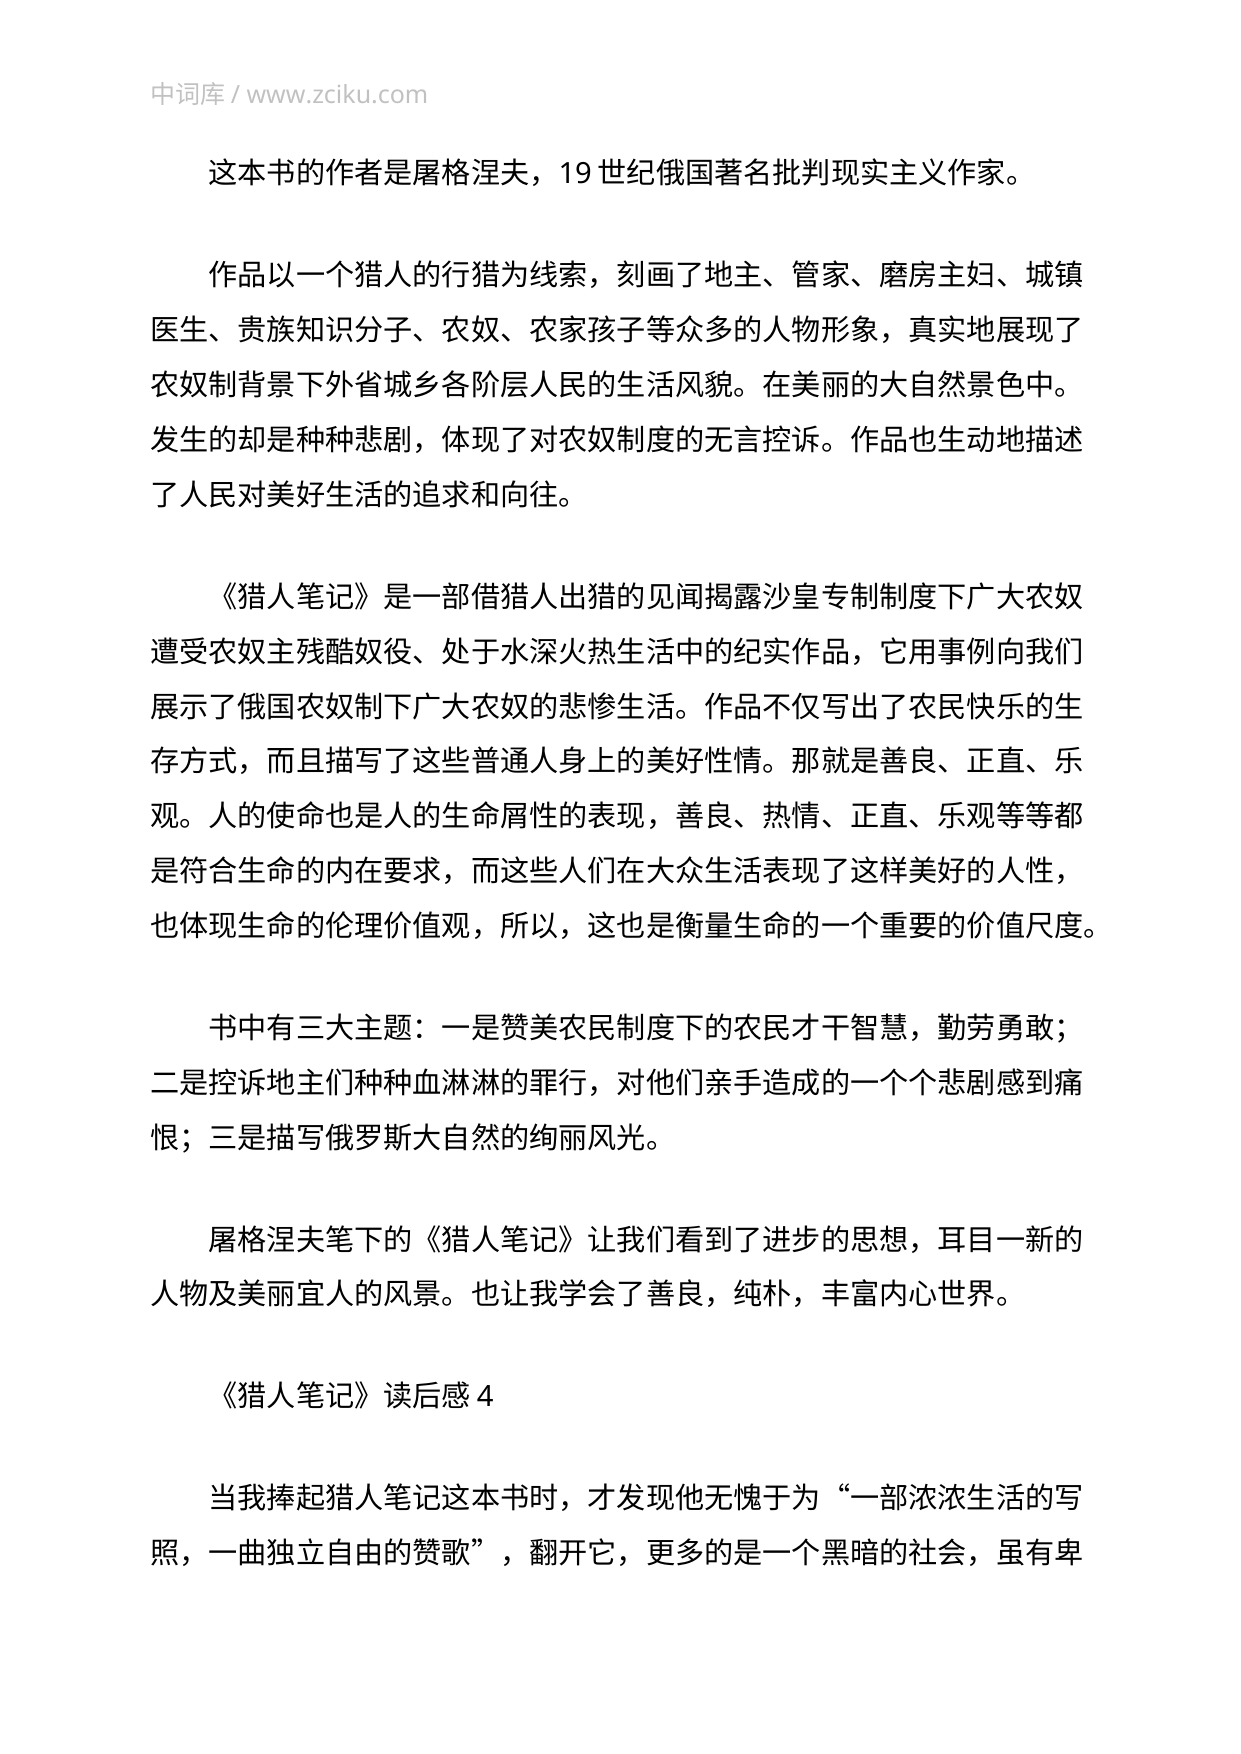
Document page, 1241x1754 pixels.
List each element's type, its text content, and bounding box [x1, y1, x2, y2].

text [150, 1475, 1090, 1572]
text 书中有三大主题：一是赞美农民制度下的农民才干智慧，勤劳勇敢；二是控诉地主们种种血淋淋的罪行，对他们亲手造成的一个个悲剧感到痛恨；三是描写俄罗斯大自然的绚丽风光。 [150, 1004, 1090, 1157]
text 这本书的作者是屠格涅夫，19世纪俄国著名批判现实主义作家。 [150, 150, 1090, 192]
text 作品以一个猎人的行猎为线索，刻画了地主、管家、磨房主妇、城镇医生、贵族知识分子、农奴、农家孩子等众多的人物形象，真实地展现了农奴制背景下外省城乡各阶层人民的生活风貌。在美丽的大自然景色中。发生的却是种种悲剧，体现了对农奴制度的无言控诉。作品也生动地描述了人民对美好生活的追求和向往。 [150, 252, 1090, 514]
text 《猎人笔记》是一部借猎人出猎的见闻揭露沙皇专制制度下广大农奴遭受农奴主残酷奴役、处于水深火热生活中的纪实作品，它用事例向我们展示了俄国农奴制下广大农奴的悲惨生活。作品不仅写出了农民快乐的生存方式，而且描写了这些普通人身上的美好性情。那就是善良、正直、乐观。人的使命也是人的生命屑性的表现，善良、热情、正直、乐观等等都是符合生命的内在要求，而这些人们在大众生活表现了这样美好的人性，也体现生命的伦理价值观，所以，这也是衡量生命的一个重要的价值尺度。 [150, 573, 1090, 945]
text 《猎人笔记》读后感4 [150, 1373, 1090, 1415]
text 屠格涅夫笔下的《猎人笔记》让我们看到了进步的思想，耳目一新的人物及美丽宜人的风景。也让我学会了善良，纯朴，丰富内心世界。 [150, 1216, 1090, 1313]
